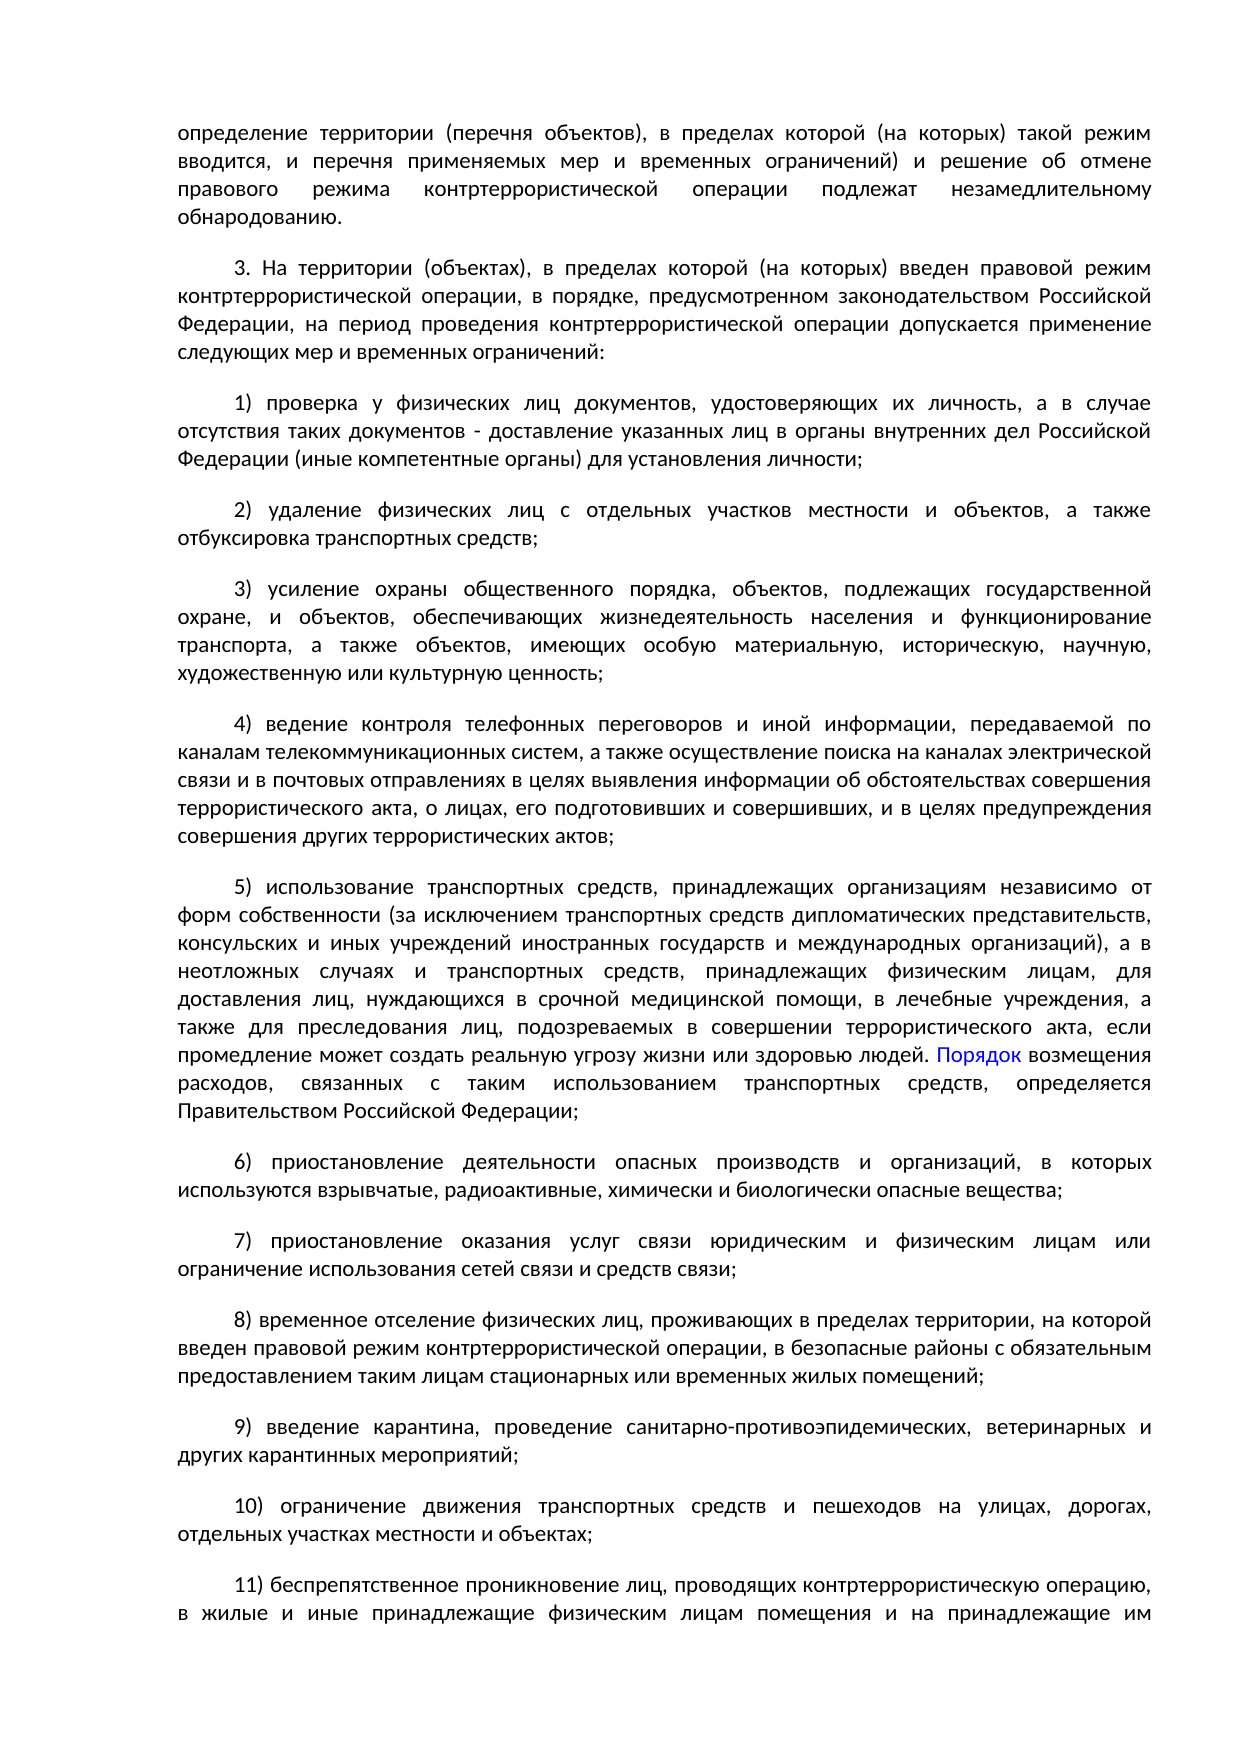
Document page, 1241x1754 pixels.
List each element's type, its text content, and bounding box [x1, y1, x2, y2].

text 7) приостановление оказания услуг связи юридическим и физическим лицам или ограничение использования сетей связи и средств связи; [177, 1226, 1152, 1282]
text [177, 1570, 1152, 1626]
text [177, 118, 1152, 230]
text 4) ведение контроля телефонных переговоров и иной информации, передаваемой по каналам телекоммуникационных систем, а также осуществление поиска на каналах электрической связи и в почтовых отправлениях в целях выявления информации об обстоятельствах совершения террористического акта, о лицах, его подготовивших и совершивших, и в целях предупреждения совершения других террористических актов; [177, 709, 1152, 849]
text 10) ограничение движения транспортных средств и пешеходов на улицах, дорогах, отдельных участках местности и объектах; [177, 1491, 1152, 1547]
text 6) приостановление деятельности опасных производств и организаций, в которых используются взрывчатые, радиоактивные, химически и биологически опасные вещества; [177, 1147, 1152, 1203]
text 5) использование транспортных средств, принадлежащих организациям независимо от форм собственности (за исключением транспортных средств дипломатических представительств, консульских и иных учреждений иностранных государств и международных организаций), а в неотложных случаях и транспортных средств, принадлежащих физическим лицам, для доставления лиц, нуждающихся в срочной медицинской помощи, в лечебные учреждения, а также для преследования лиц, подозреваемых в совершении террористического акта, если промедление может создать реальную угрозу жизни или здоровью людей. Порядок возмещения расходов, связанных с таким использованием транспортных средств, определяется Правительством Российской Федерации; [177, 872, 1152, 1124]
text 2) удаление физических лиц с отдельных участков местности и объектов, а также отбуксировка транспортных средств; [177, 495, 1152, 551]
text 1) проверка у физических лиц документов, удостоверяющих их личность, а в случае отсутствия таких документов - доставление указанных лиц в органы внутренних дел Российской Федерации (иные компетентные органы) для установления личности; [177, 388, 1152, 472]
text 3) усиление охраны общественного порядка, объектов, подлежащих государственной охране, и объектов, обеспечивающих жизнедеятельность населения и функционирование транспорта, а также объектов, имеющих особую материальную, историческую, научную, художественную или культурную ценность; [177, 574, 1152, 686]
text 8) временное отселение физических лиц, проживающих в пределах территории, на которой введен правовой режим контртеррористической операции, в безопасные районы с обязательным предоставлением таким лицам стационарных или временных жилых помещений; [177, 1305, 1152, 1389]
text 3. На территории (объектах), в пределах которой (на которых) введен правовой режим контртеррористической операции, в порядке, предусмотренном законодательством Российской Федерации, на период проведения контртеррористической операции допускается применение следующих мер и временных ограничений: [177, 253, 1152, 365]
text 9) введение карантина, проведение санитарно-противоэпидемических, ветеринарных и других карантинных мероприятий; [177, 1412, 1152, 1468]
